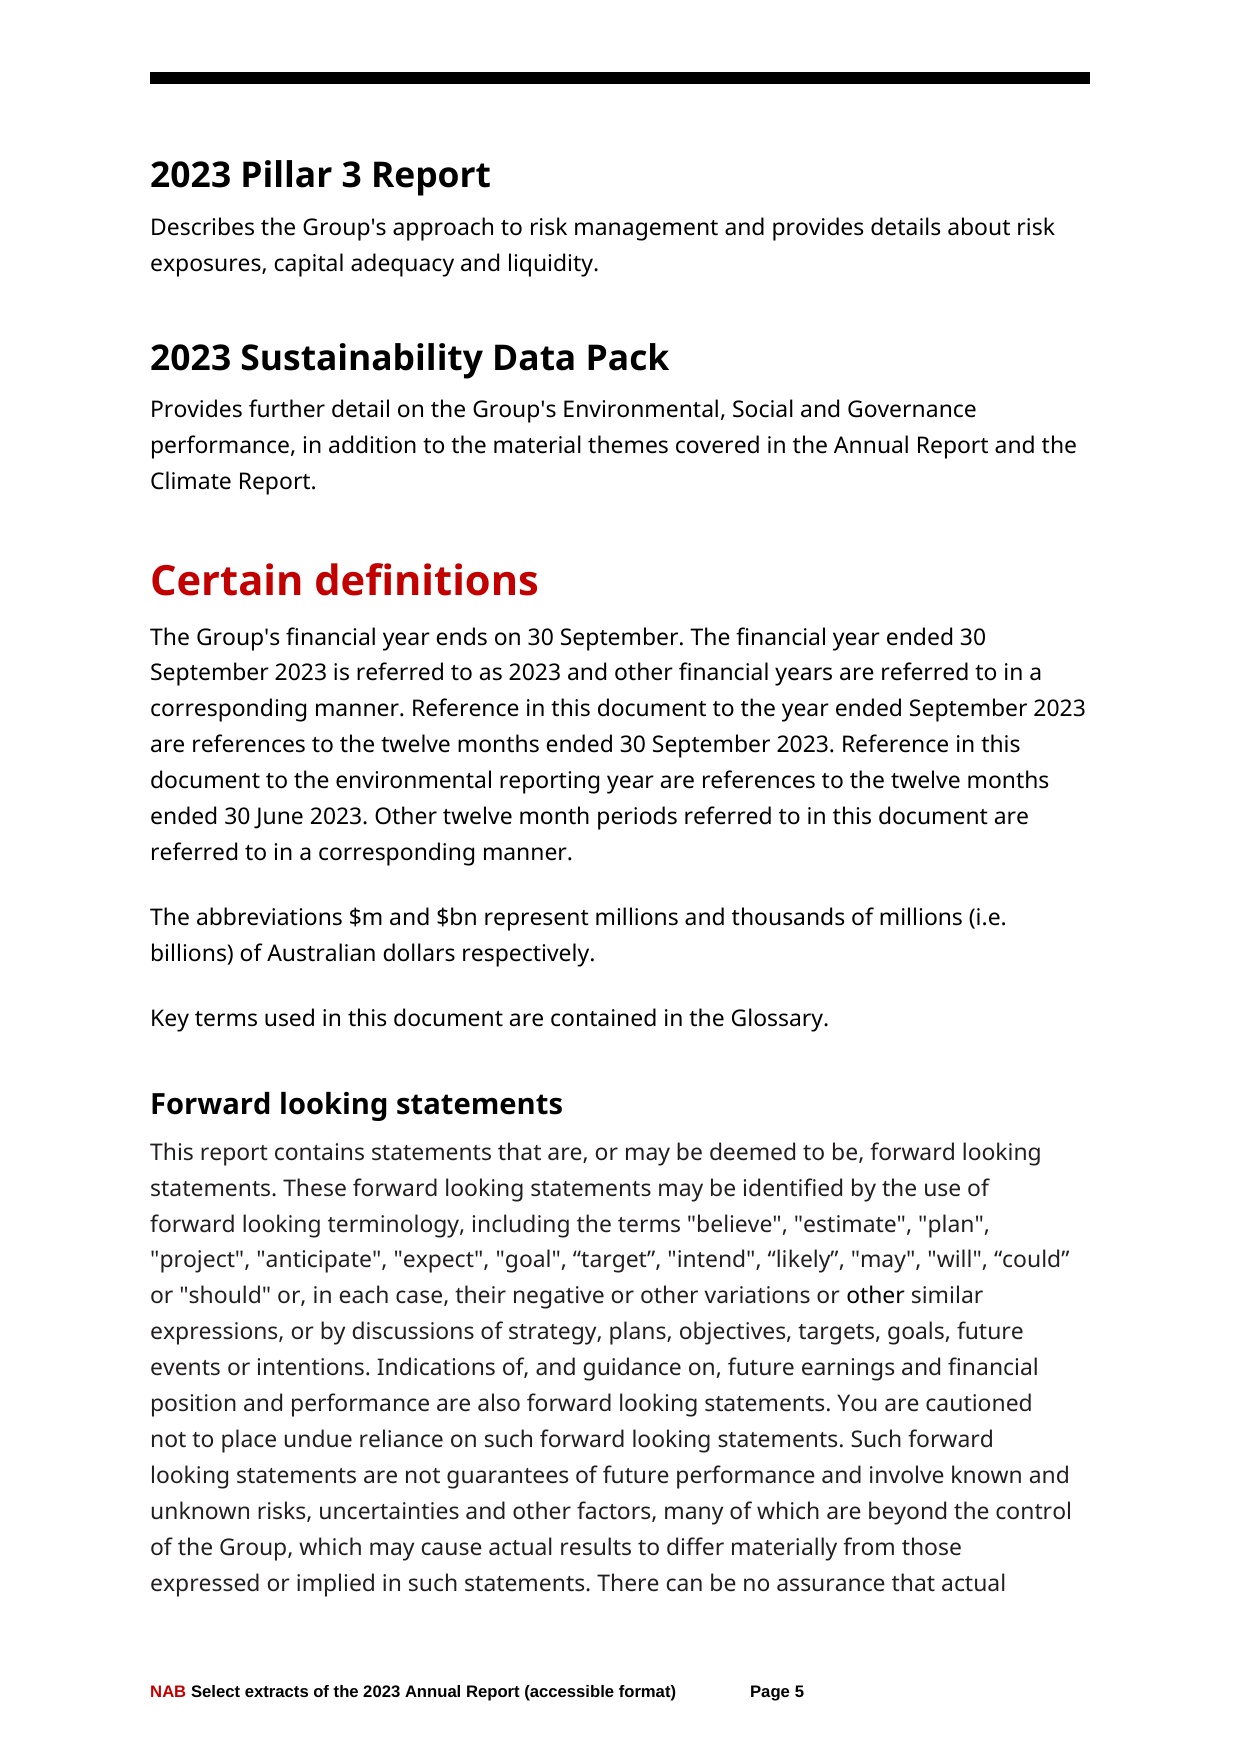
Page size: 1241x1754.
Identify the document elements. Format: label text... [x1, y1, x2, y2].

text The abbreviations $m and $bn represent millions and thousands of millions (i.e. billions) of Australian dollars respectively. [150, 901, 1090, 968]
subtitle Certain definitions [150, 551, 1090, 608]
subtitle 2023 Sustainability Data Pack [150, 333, 1090, 381]
subtitle Forward looking statements [150, 1083, 1090, 1123]
text Provides further detail on the Group's Environmental, Social and Governance performance, in addition to the material themes covered in the Annual Report and the Climate Report. [150, 393, 1090, 496]
text Describes the Group's approach to risk management and provides details about risk exposures, capital adequacy and liquidity. [150, 211, 1090, 278]
text The Group's financial year ends on 30 September. The financial year ended 30 September 2023 is referred to as 2023 and other financial years are referred to in a corresponding manner. Reference in this document to the year ended September 2023 are references to the twelve months ended 30 September 2023. Reference in this document to the environmental reporting year are references to the twelve months ended 30 June 2023. Other twelve month periods referred to in this document are referred to in a corresponding manner. [150, 620, 1090, 867]
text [150, 1136, 1073, 1598]
text Key terms used in this document are contained in the Glossary. [150, 1002, 1090, 1033]
subtitle 2023 Pillar 3 Report [150, 150, 1090, 198]
